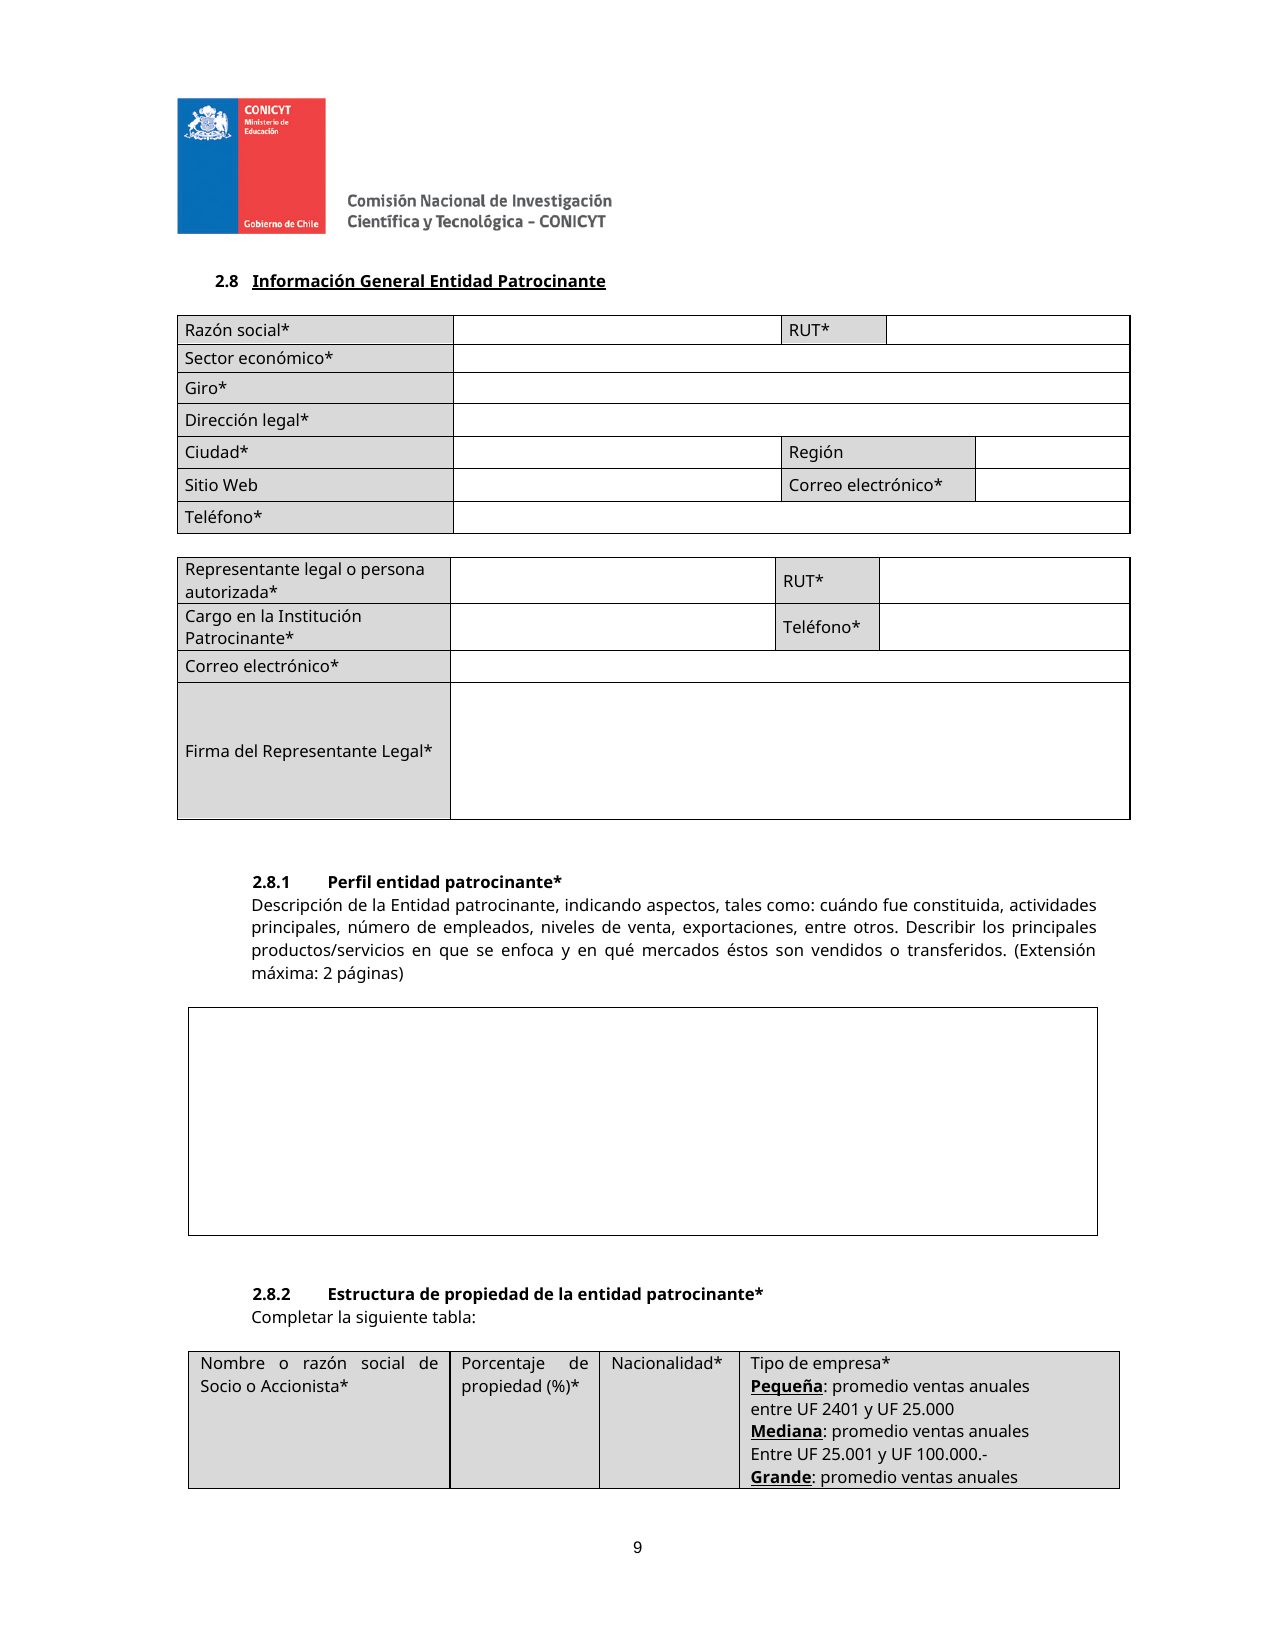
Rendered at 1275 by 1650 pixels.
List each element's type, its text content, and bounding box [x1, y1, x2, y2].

subtitle Perfil entidad patrocinante* [252, 871, 1098, 893]
subtitle Información General Entidad Patrocinante [215, 269, 1098, 292]
table_header [880, 558, 1129, 603]
table_cell Región [782, 437, 975, 468]
subtitle Estructura de propiedad de la entidad patrocinante* [252, 1283, 1098, 1306]
text Completar la siguiente tabla: [177, 1306, 1098, 1328]
table_cell [976, 437, 1129, 468]
table_cell [451, 683, 1129, 818]
table_cell [454, 404, 1129, 436]
table_cell [976, 469, 1129, 501]
table_cell [454, 437, 781, 468]
table_header [454, 316, 781, 343]
table_header Razón social* [178, 316, 453, 343]
table_header Representante legal o persona autorizada* [178, 558, 450, 603]
table_cell Firma del Representante Legal* [178, 683, 450, 818]
table_cell [454, 469, 781, 501]
table_cell [451, 651, 1129, 682]
table_header Nombre o razón social de Socio o Accionista* [189, 1352, 449, 1488]
table_cell Sitio Web [178, 469, 453, 501]
table_cell Correo electrónico* [178, 651, 450, 682]
table_cell [454, 502, 1129, 533]
table_header [887, 316, 1129, 343]
table_header RUT* [776, 558, 879, 603]
table_cell Ciudad* [178, 437, 453, 468]
table_cell [454, 345, 1129, 372]
table_cell [880, 604, 1129, 650]
picture [177, 98, 620, 234]
table_cell Cargo en la Institución Patrocinante* [178, 604, 450, 650]
table_header [189, 1008, 1097, 1235]
table_cell Teléfono* [178, 502, 453, 533]
text Descripción de la Entidad patrocinante, indicando aspectos, tales como: cuándo fue constituida, actividades principales, número de empleados, niveles de venta, exportaciones, entre otros. Describir los principales productos/servicios en que se enfoca y en qué mercados éstos son vendidos o transferidos. (Extensión máxima: 2 páginas) [177, 893, 1098, 984]
table_header Nacionalidad* [600, 1352, 739, 1488]
table_cell Dirección legal* [178, 404, 453, 436]
table_cell Correo electrónico* [782, 469, 975, 501]
table_header Porcentaje de propiedad (%)* [451, 1352, 599, 1488]
table_cell Sector económico* [178, 345, 453, 372]
table_cell Giro* [178, 373, 453, 403]
table_cell Teléfono* [776, 604, 879, 650]
table_cell [451, 604, 775, 650]
table_header [451, 558, 775, 603]
table_cell [454, 373, 1129, 403]
table_header RUT* [782, 316, 886, 343]
